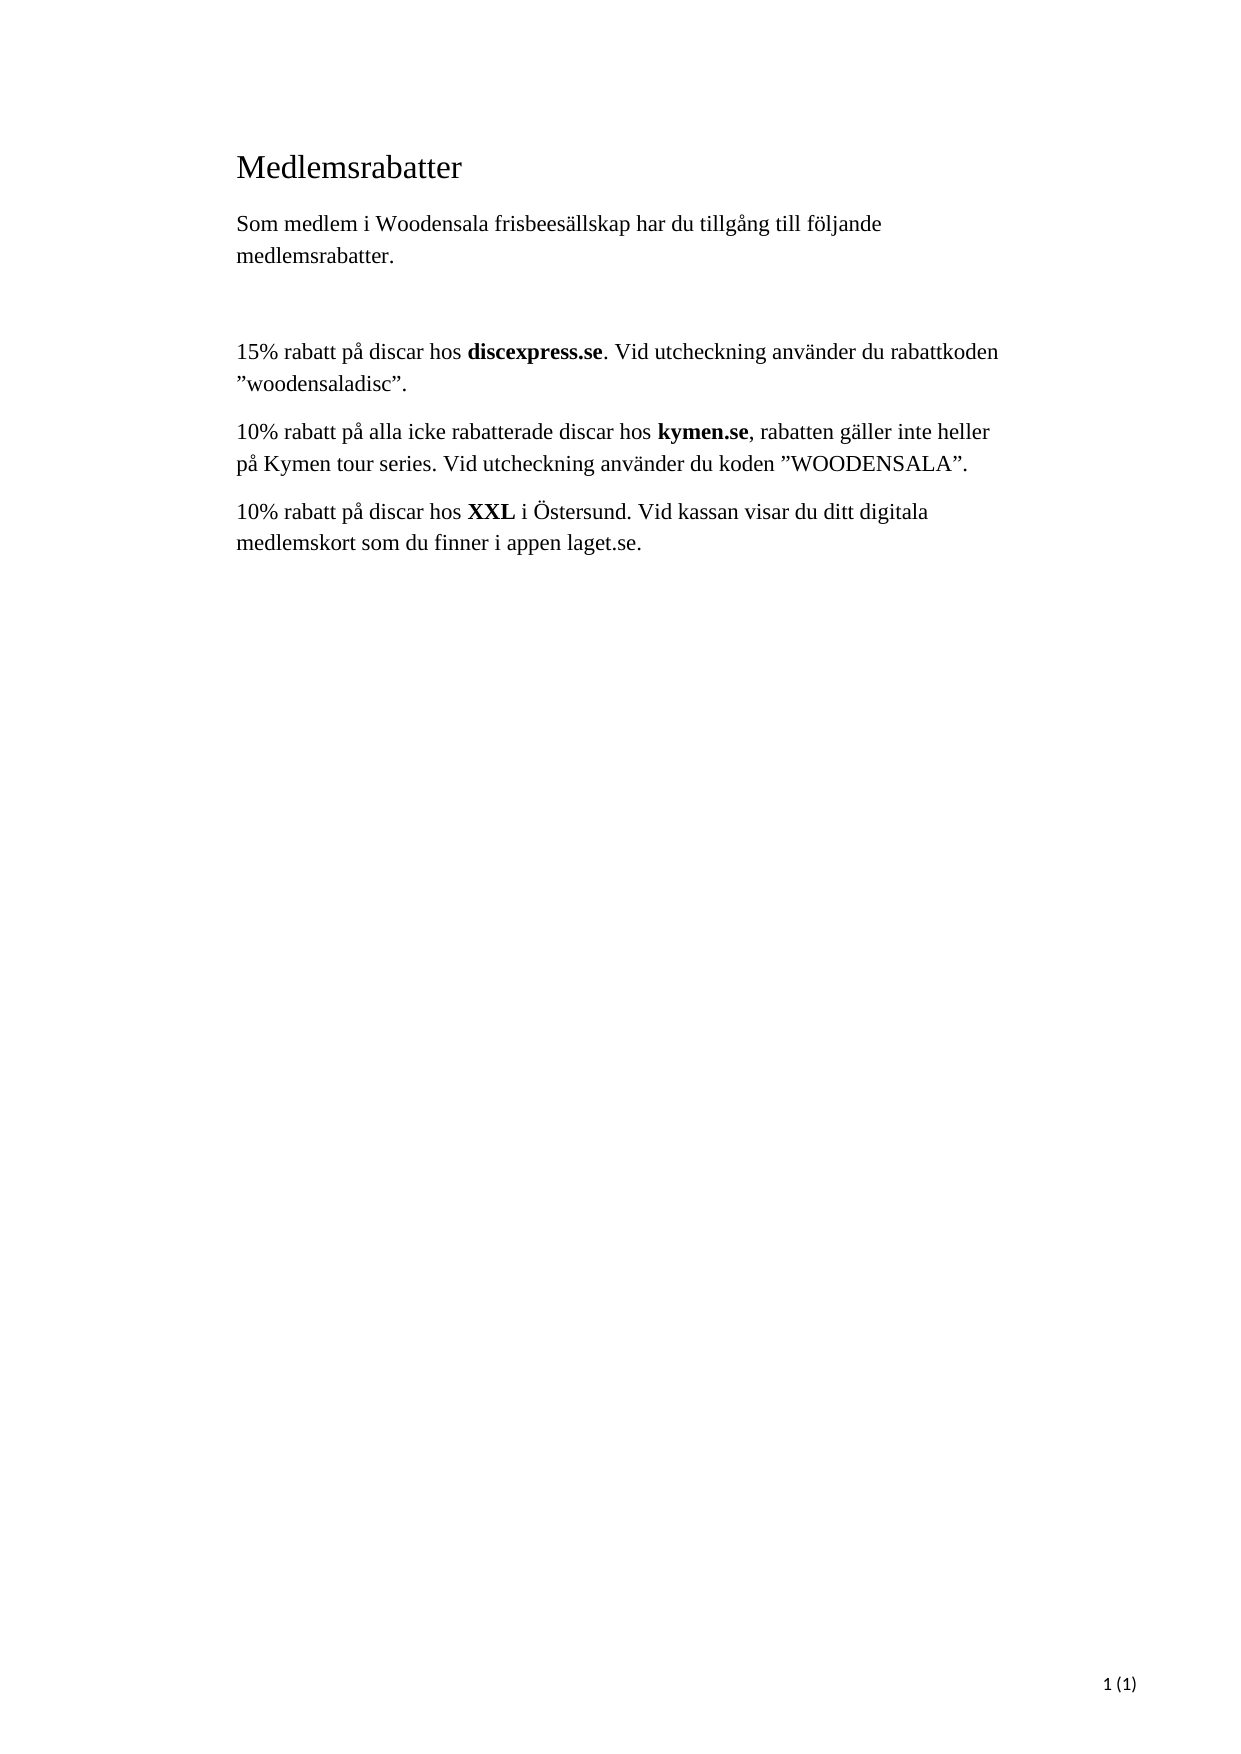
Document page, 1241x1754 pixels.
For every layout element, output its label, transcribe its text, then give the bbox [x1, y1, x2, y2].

text Som medlem i Woodensala frisbeesällskap har du tillgång till följande medlemsrabatter. [236, 210, 1004, 268]
text 15% rabatt på discar hos discexpress.se. Vid utcheckning använder du rabattkoden ”woodensaladisc”. [236, 338, 1004, 396]
text 10% rabatt på discar hos XXL i Östersund. Vid kassan visar du ditt digitala medlemskort som du finner i appen laget.se. [236, 498, 1004, 556]
text 10% rabatt på alla icke rabatterade discar hos kymen.se, rabatten gäller inte heller på Kymen tour series. Vid utcheckning använder du koden ”WOODENSALA”. [236, 418, 1004, 476]
text Medlemsrabatter [236, 148, 1004, 186]
